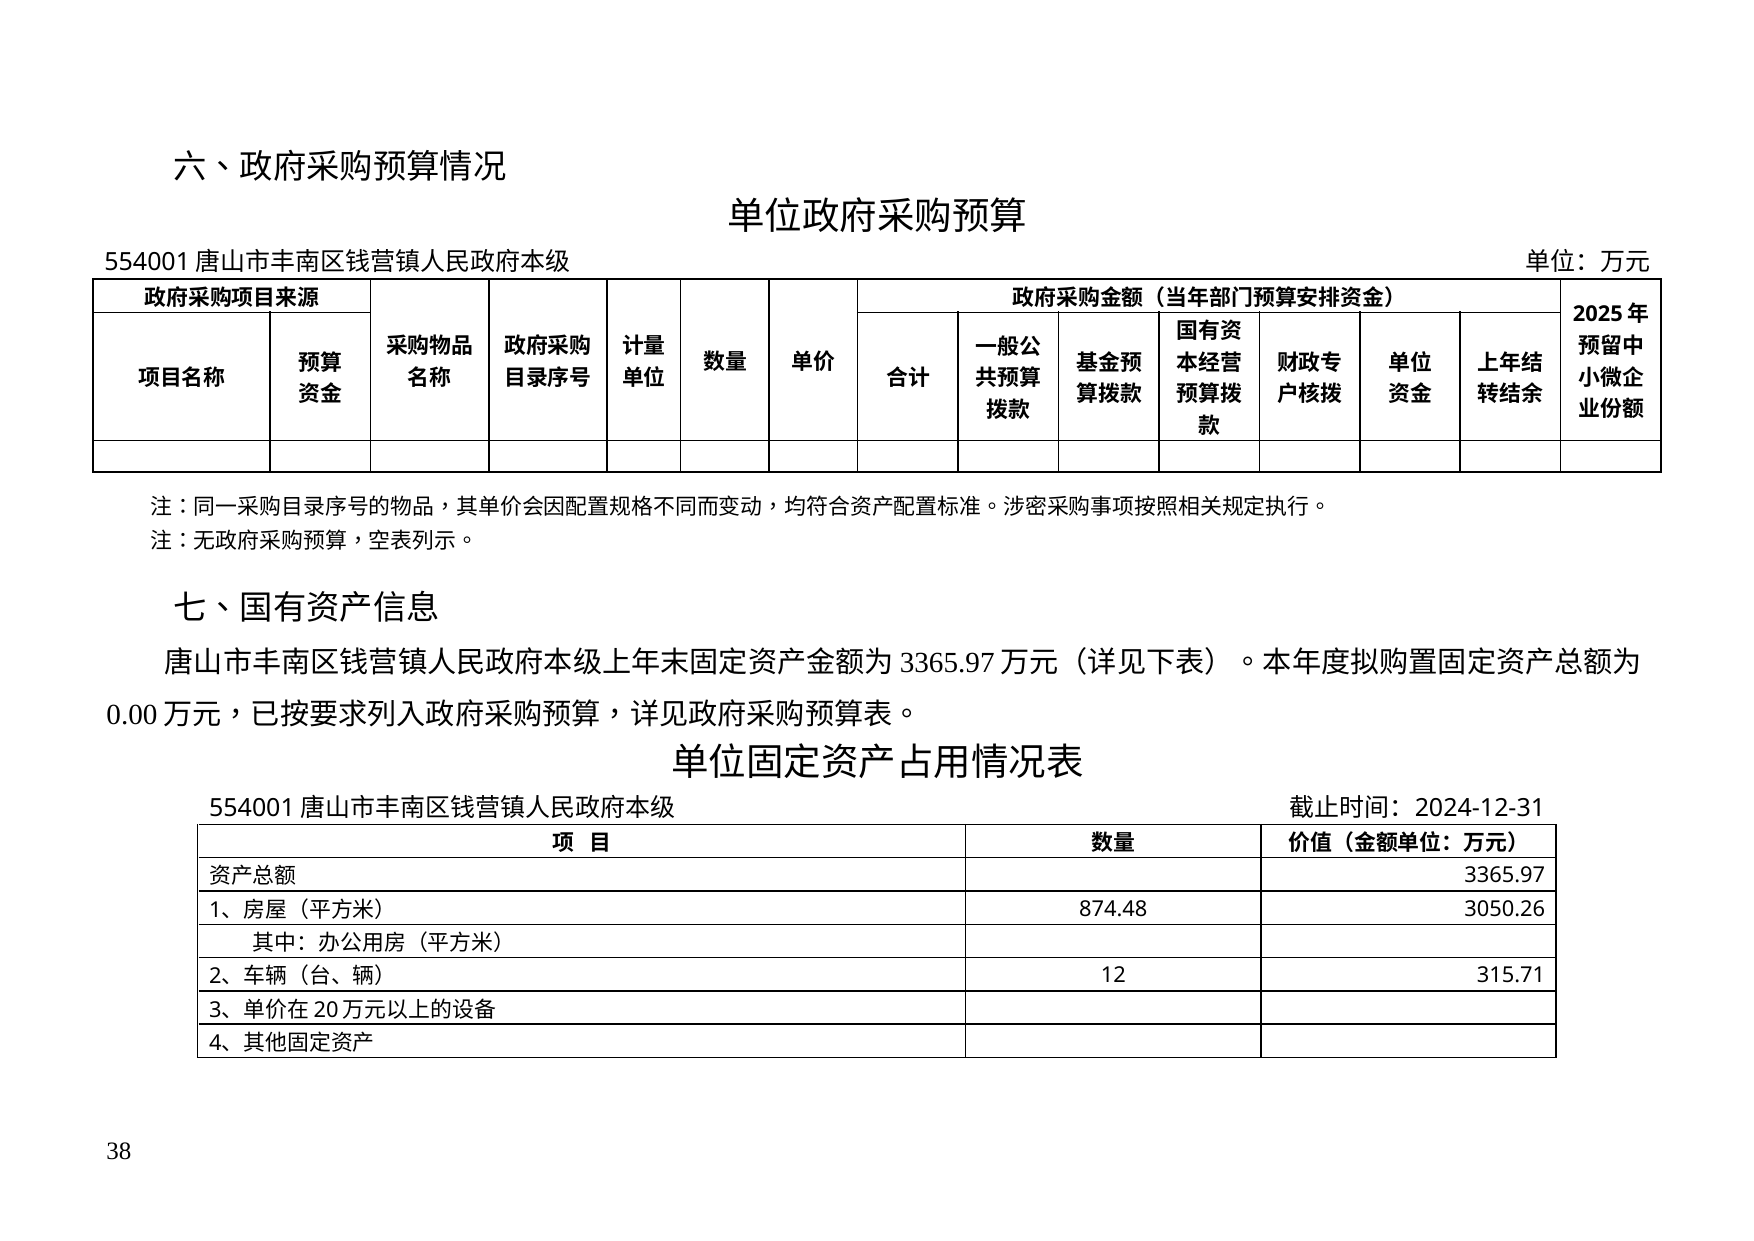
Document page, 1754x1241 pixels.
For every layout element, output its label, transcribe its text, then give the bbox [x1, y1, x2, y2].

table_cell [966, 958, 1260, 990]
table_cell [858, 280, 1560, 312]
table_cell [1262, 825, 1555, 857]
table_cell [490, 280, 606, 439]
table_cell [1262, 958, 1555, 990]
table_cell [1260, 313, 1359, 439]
text 六、政府采购预算情况 [106, 143, 1648, 188]
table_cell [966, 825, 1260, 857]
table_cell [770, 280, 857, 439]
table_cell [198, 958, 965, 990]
text 唐山市丰南区钱营镇人民政府本级上年末固定资产金额为3365.97万元（详见下表）。本年度拟购置固定资产总额为0.00万元，已按要求列入政府采购预算，详见政府采购预算表。 [106, 631, 1648, 735]
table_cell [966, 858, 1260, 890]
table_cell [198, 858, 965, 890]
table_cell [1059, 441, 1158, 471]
text 注：同一采购目录序号的物品，其单价会因配置规格不同而变动，均符合资产配置标准。涉密采购事项按照相关规定执行。 [106, 473, 1648, 524]
text 注：无政府采购预算，空表列示。 [106, 524, 1648, 554]
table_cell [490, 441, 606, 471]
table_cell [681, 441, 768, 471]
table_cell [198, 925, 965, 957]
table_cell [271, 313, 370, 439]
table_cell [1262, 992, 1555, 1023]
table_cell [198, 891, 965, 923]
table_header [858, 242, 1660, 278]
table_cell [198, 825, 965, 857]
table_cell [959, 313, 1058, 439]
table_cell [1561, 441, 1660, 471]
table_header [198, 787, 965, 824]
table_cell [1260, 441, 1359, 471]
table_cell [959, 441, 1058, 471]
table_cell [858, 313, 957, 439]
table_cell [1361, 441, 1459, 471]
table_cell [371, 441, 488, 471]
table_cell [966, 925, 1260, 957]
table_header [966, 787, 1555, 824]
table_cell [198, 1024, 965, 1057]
text 单位政府采购预算 [106, 189, 1648, 240]
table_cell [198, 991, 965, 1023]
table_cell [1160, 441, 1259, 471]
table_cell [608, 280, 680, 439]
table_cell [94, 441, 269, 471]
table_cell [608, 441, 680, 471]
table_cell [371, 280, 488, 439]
text 单位固定资产占用情况表 [106, 735, 1648, 786]
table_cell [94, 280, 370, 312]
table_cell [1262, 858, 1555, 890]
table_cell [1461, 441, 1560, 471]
text 七、国有资产信息 [106, 584, 1648, 629]
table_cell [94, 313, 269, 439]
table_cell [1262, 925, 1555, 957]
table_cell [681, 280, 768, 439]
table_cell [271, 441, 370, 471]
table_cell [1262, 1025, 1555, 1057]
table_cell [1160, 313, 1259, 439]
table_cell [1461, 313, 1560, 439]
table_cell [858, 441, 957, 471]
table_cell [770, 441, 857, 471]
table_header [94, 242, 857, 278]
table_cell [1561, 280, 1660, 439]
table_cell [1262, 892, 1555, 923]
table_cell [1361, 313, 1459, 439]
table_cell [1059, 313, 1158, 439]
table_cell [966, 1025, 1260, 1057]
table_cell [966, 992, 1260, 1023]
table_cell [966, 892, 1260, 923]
